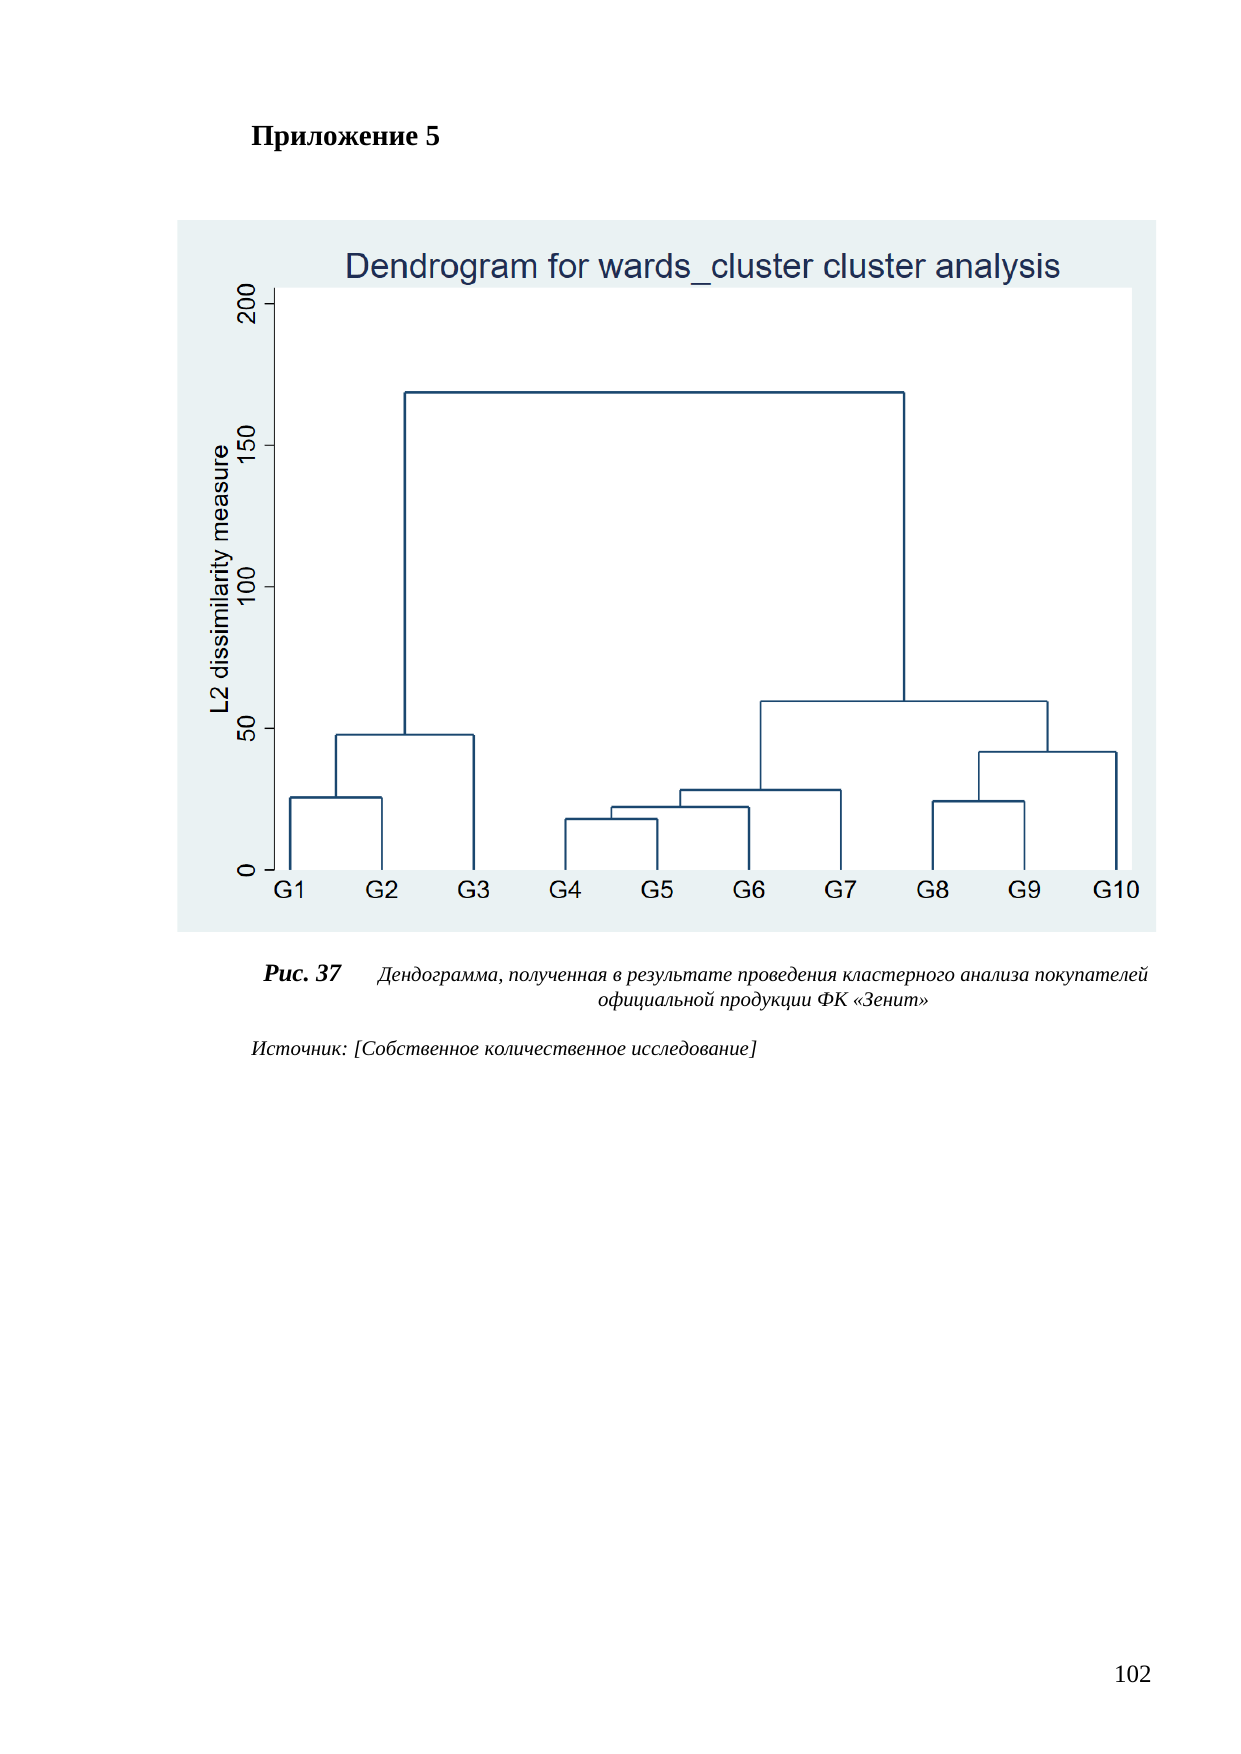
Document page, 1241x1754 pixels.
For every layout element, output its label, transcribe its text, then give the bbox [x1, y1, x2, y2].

text Дендограмма, полученная в результате проведения кластерного анализа покупателей официальной продукции ФК «Зенит» [340, 958, 1152, 1011]
picture [177, 220, 1157, 932]
text Источник: [Собственное количественное исследование] [177, 1036, 1152, 1060]
subtitle Приложение 5 [177, 118, 1152, 152]
